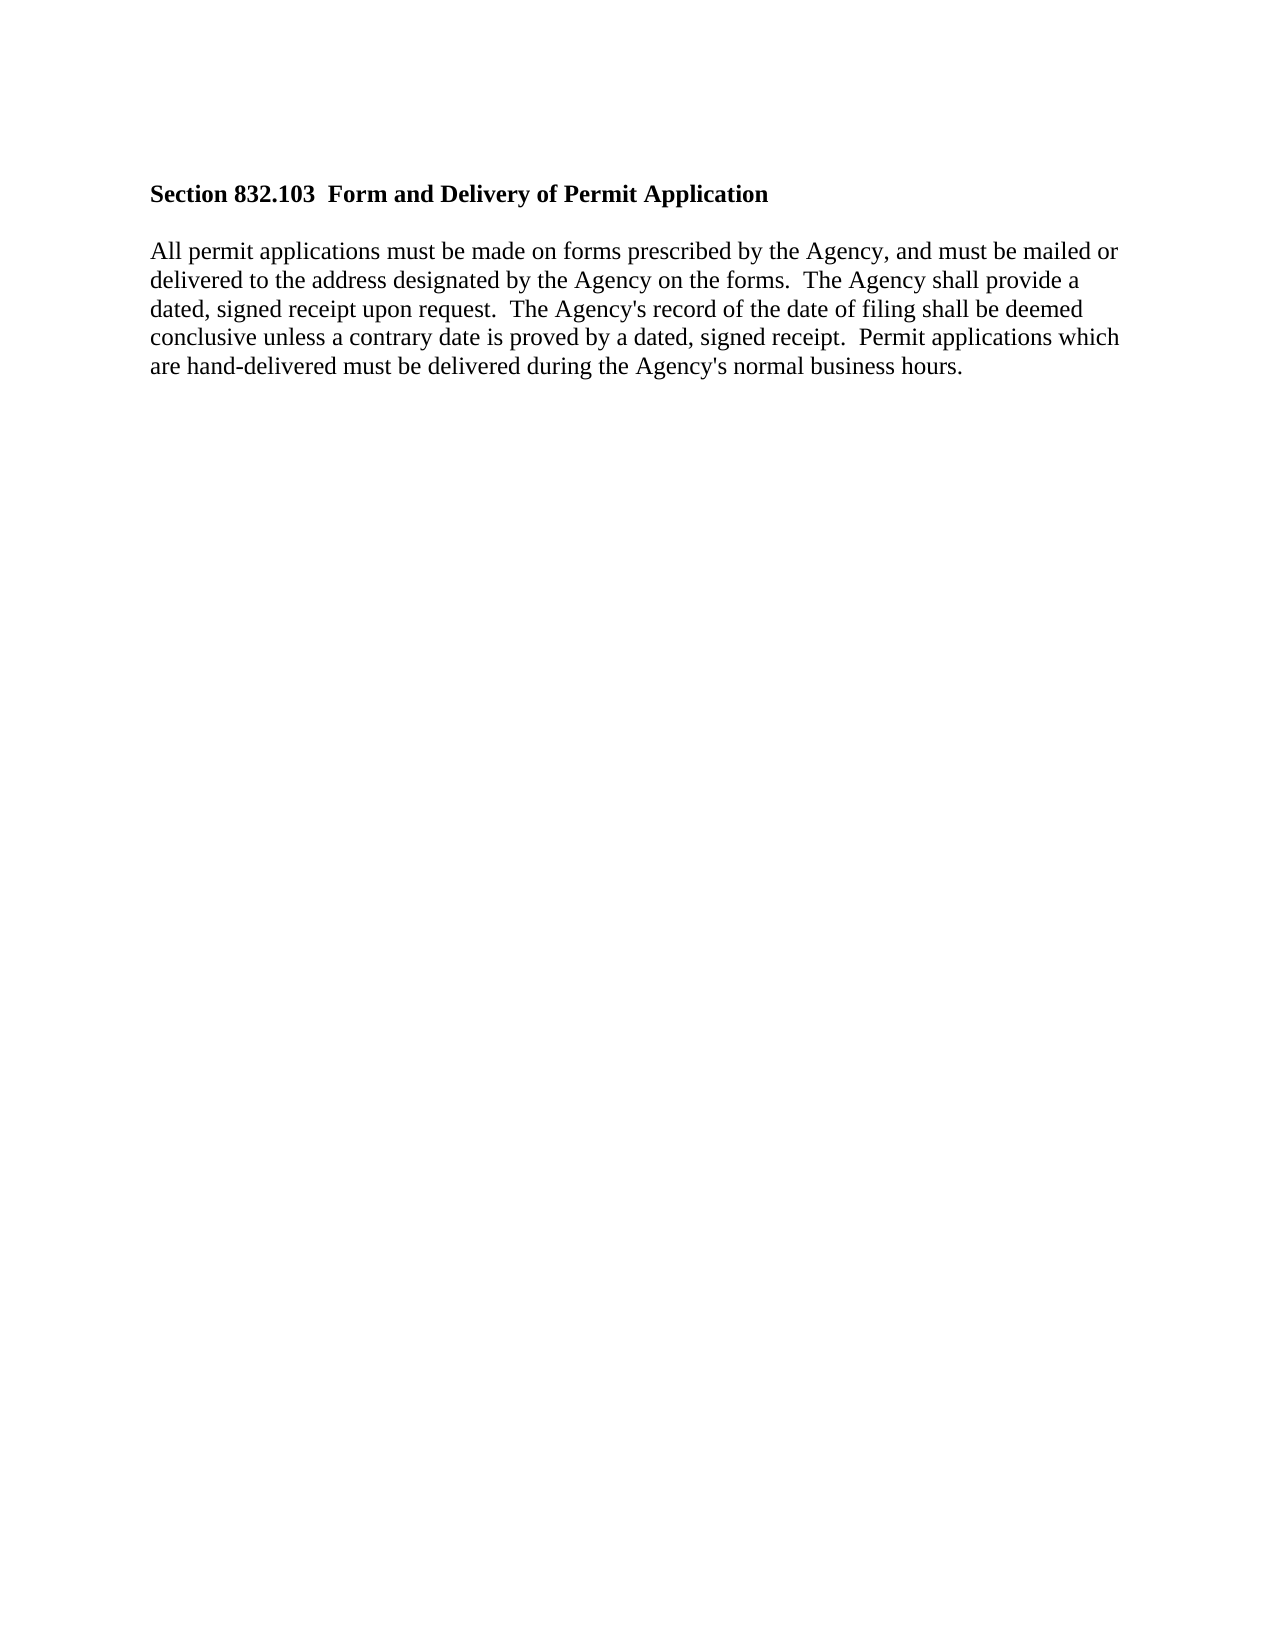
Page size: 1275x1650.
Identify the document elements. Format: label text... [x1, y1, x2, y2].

text All permit applications must be made on forms prescribed by the Agency, and must be mailed or delivered to the address designated by the Agency on the forms. The Agency shall provide a dated, signed receipt upon request. The Agency's record of the date of filing shall be deemed conclusive unless a contrary date is proved by a dated, signed receipt. Permit applications which are hand-delivered must be delivered during the Agency's normal business hours. [150, 236, 1125, 380]
text Section 832.103 Form and Delivery of Permit Application [150, 179, 1125, 207]
